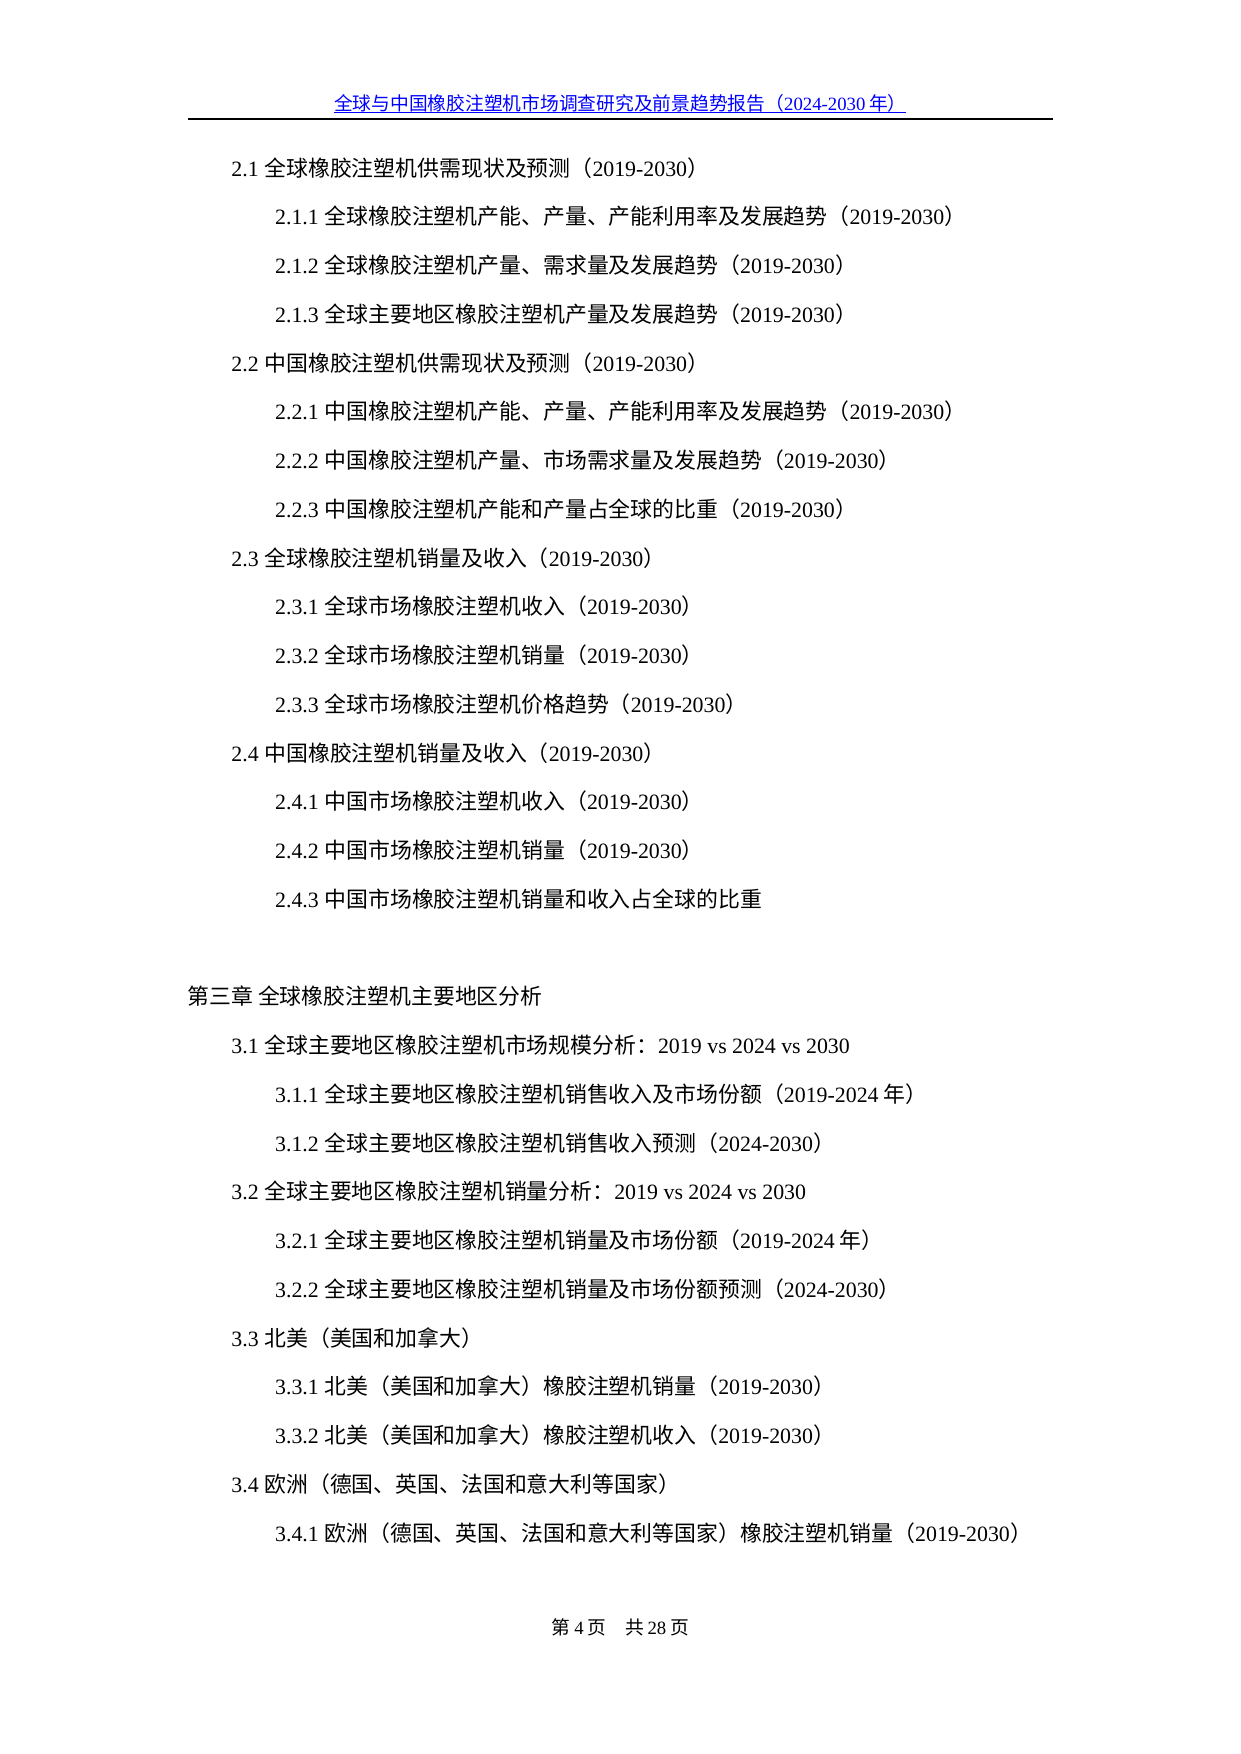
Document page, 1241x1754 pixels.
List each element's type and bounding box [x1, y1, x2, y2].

text [187, 150, 1053, 1548]
